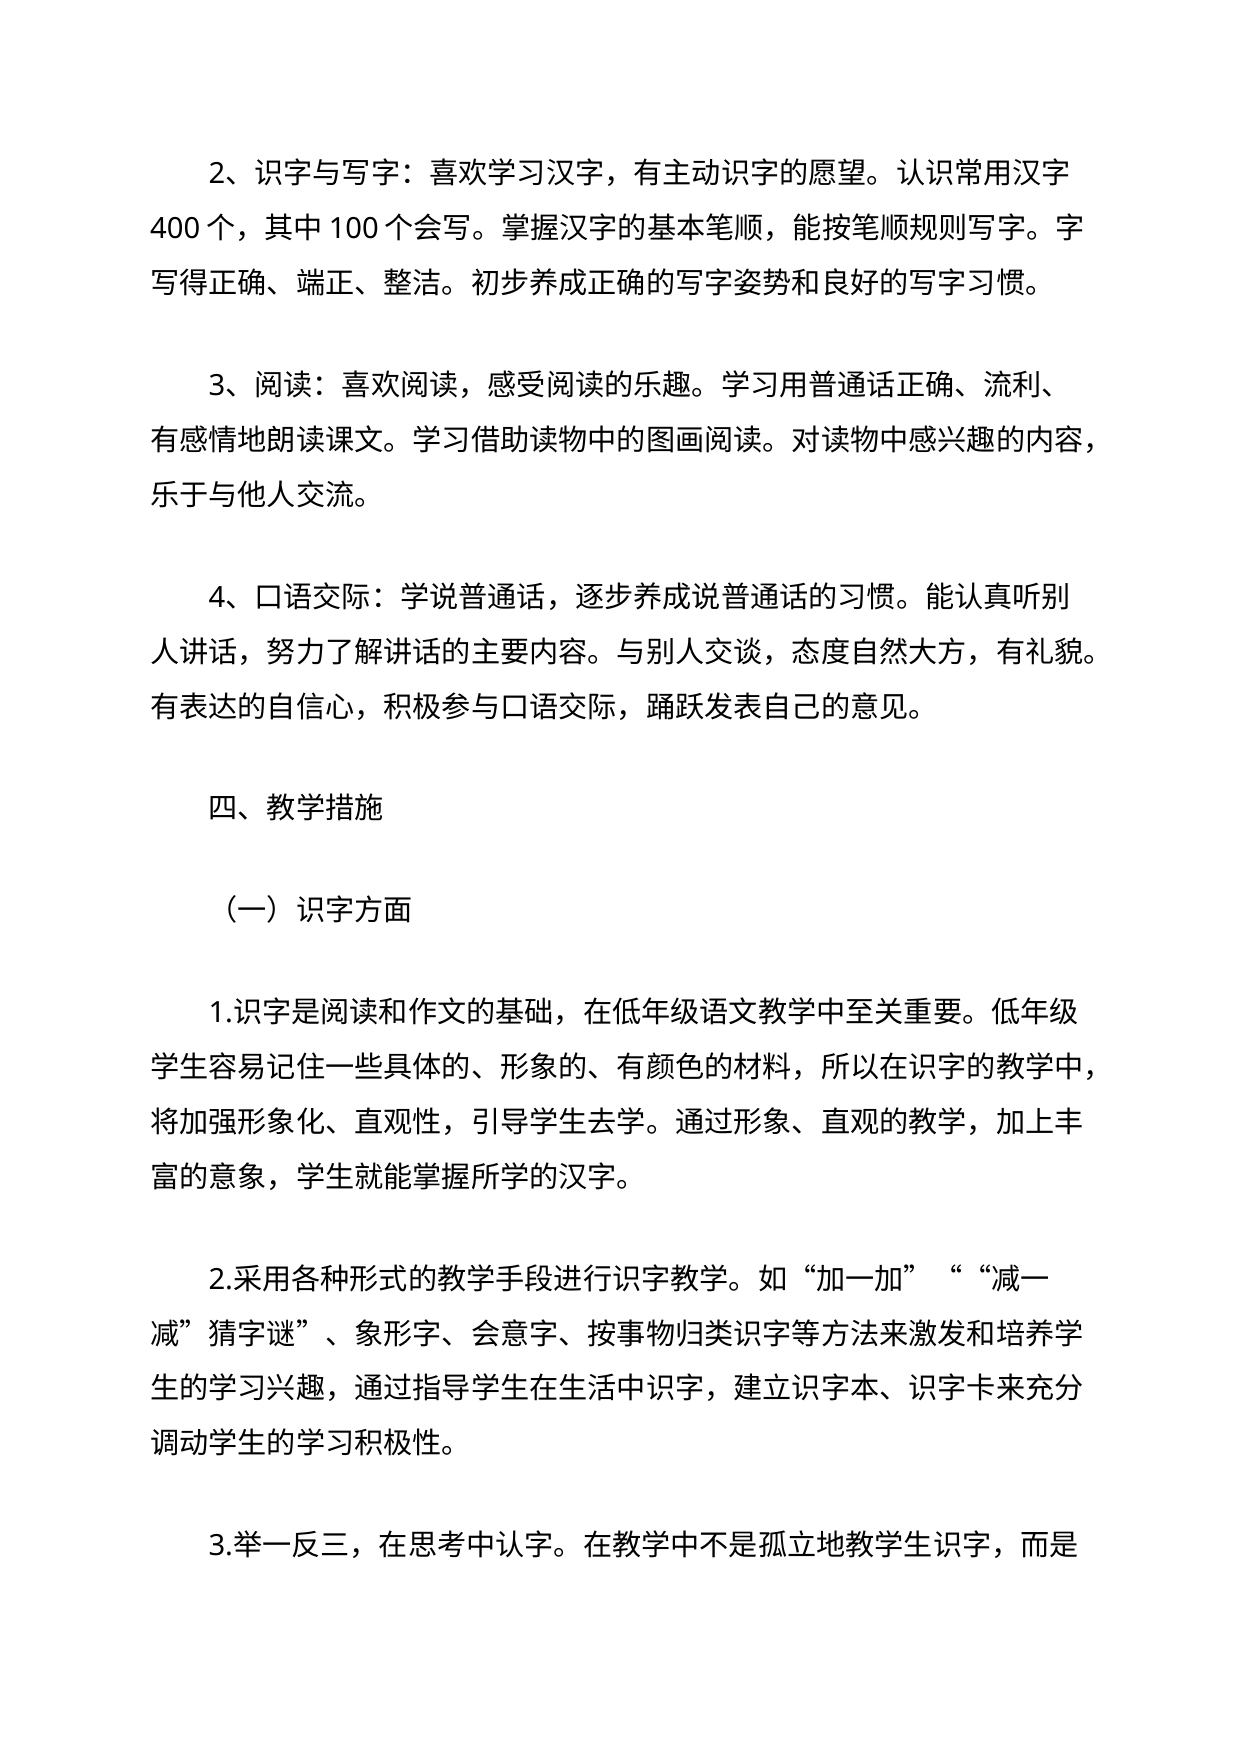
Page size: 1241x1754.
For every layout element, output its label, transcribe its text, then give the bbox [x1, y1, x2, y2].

text 2、识字与写字：喜欢学习汉字，有主动识字的愿望。认识常用汉字400个，其中100个会写。掌握汉字的基本笔顺，能按笔顺规则写字。字写得正确、端正、整洁。初步养成正确的写字姿势和良好的写字习惯。 [150, 150, 1090, 302]
text 四、教学措施 [150, 785, 1090, 827]
text 4、口语交际：学说普通话，逐步养成说普通话的习惯。能认真听别人讲话，努力了解讲话的主要内容。与别人交谈，态度自然大方，有礼貌。有表达的自信心，积极参与口语交际，踊跃发表自己的意见。 [150, 573, 1090, 726]
text 1.识字是阅读和作文的基础，在低年级语文教学中至关重要。低年级学生容易记住一些具体的、形象的、有颜色的材料，所以在识字的教学中，将加强形象化、直观性，引导学生去学。通过形象、直观的教学，加上丰富的意象，学生就能掌握所学的汉字。 [150, 989, 1090, 1196]
text 2.采用各种形式的教学手段进行识字教学。如“加一加”““减一减”猜字谜”、象形字、会意字、按事物归类识字等方法来激发和培养学生的学习兴趣，通过指导学生在生活中识字，建立识字本、识字卡来充分调动学生的学习积极性。 [150, 1255, 1090, 1462]
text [150, 1522, 1090, 1564]
text 3、阅读：喜欢阅读，感受阅读的乐趣。学习用普通话正确、流利、有感情地朗读课文。学习借助读物中的图画阅读。对读物中感兴趣的内容，乐于与他人交流。 [150, 362, 1090, 514]
text （一）识字方面 [150, 887, 1090, 929]
